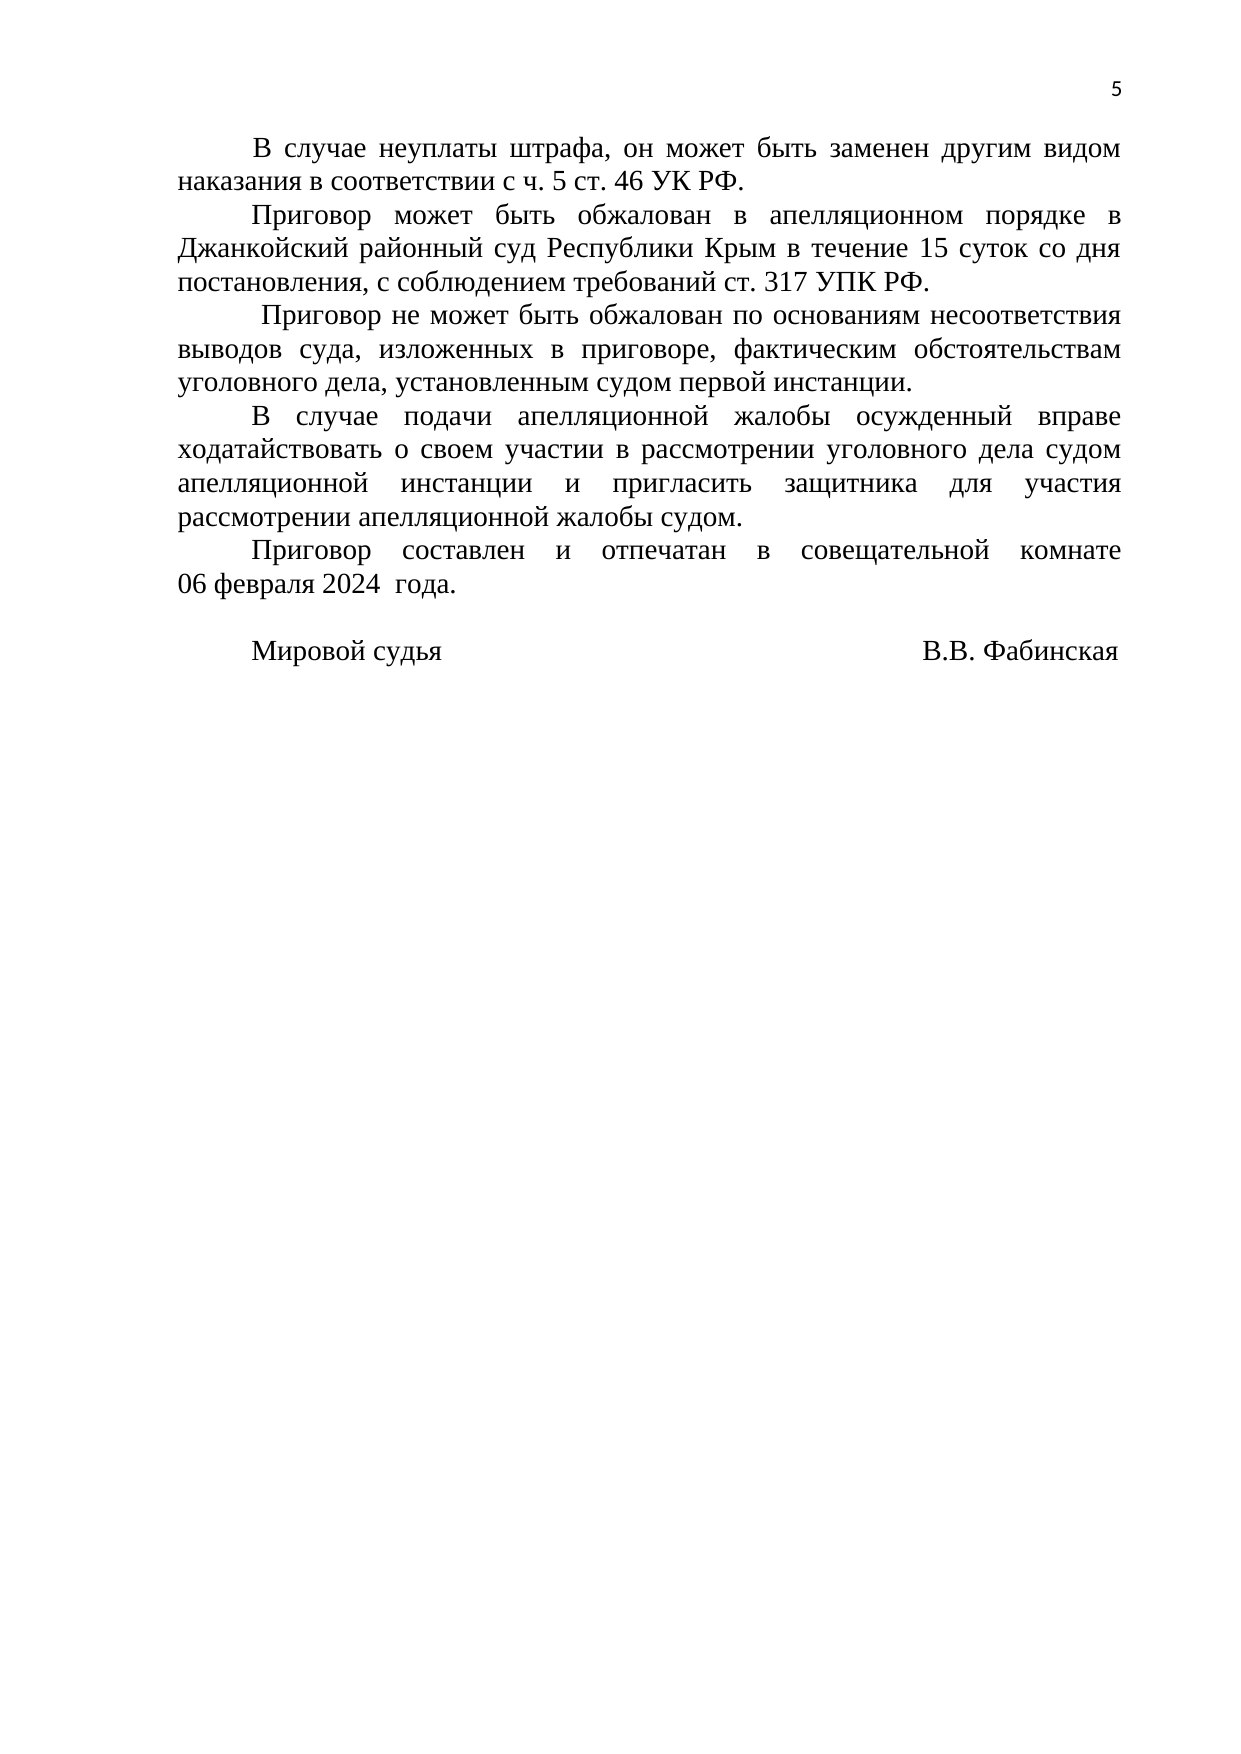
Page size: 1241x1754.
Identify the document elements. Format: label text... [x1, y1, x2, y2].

text Приговор не может быть обжалован по основаниям несоответствия выводов суда, изложенных в приговоре, фактическим обстоятельствам уголовного дела, установленным судом первой инстанции. [177, 297, 1122, 398]
text Приговор составлен и отпечатан в совещательной комнате 06 февраля 2024 года. [177, 532, 1122, 599]
text Мировой судья В.В. Фабинская [177, 633, 1122, 666]
text В случае подачи апелляционной жалобы осужденный вправе ходатайствовать о своем участии в рассмотрении уголовного дела судом апелляционной инстанции и пригласить защитника для участия рассмотрении апелляционной жалобы судом. [177, 398, 1122, 532]
text В случае неуплаты штрафа, он может быть заменен другим видом наказания в соответствии с ч. 5 ст. 46 УК РФ. [177, 130, 1122, 197]
text Приговор может быть обжалован в апелляционном порядке в Джанкойский районный суд Республики Крым в течение 15 суток со дня постановления, с соблюдением требований ст. 317 УПК РФ. [177, 197, 1122, 297]
